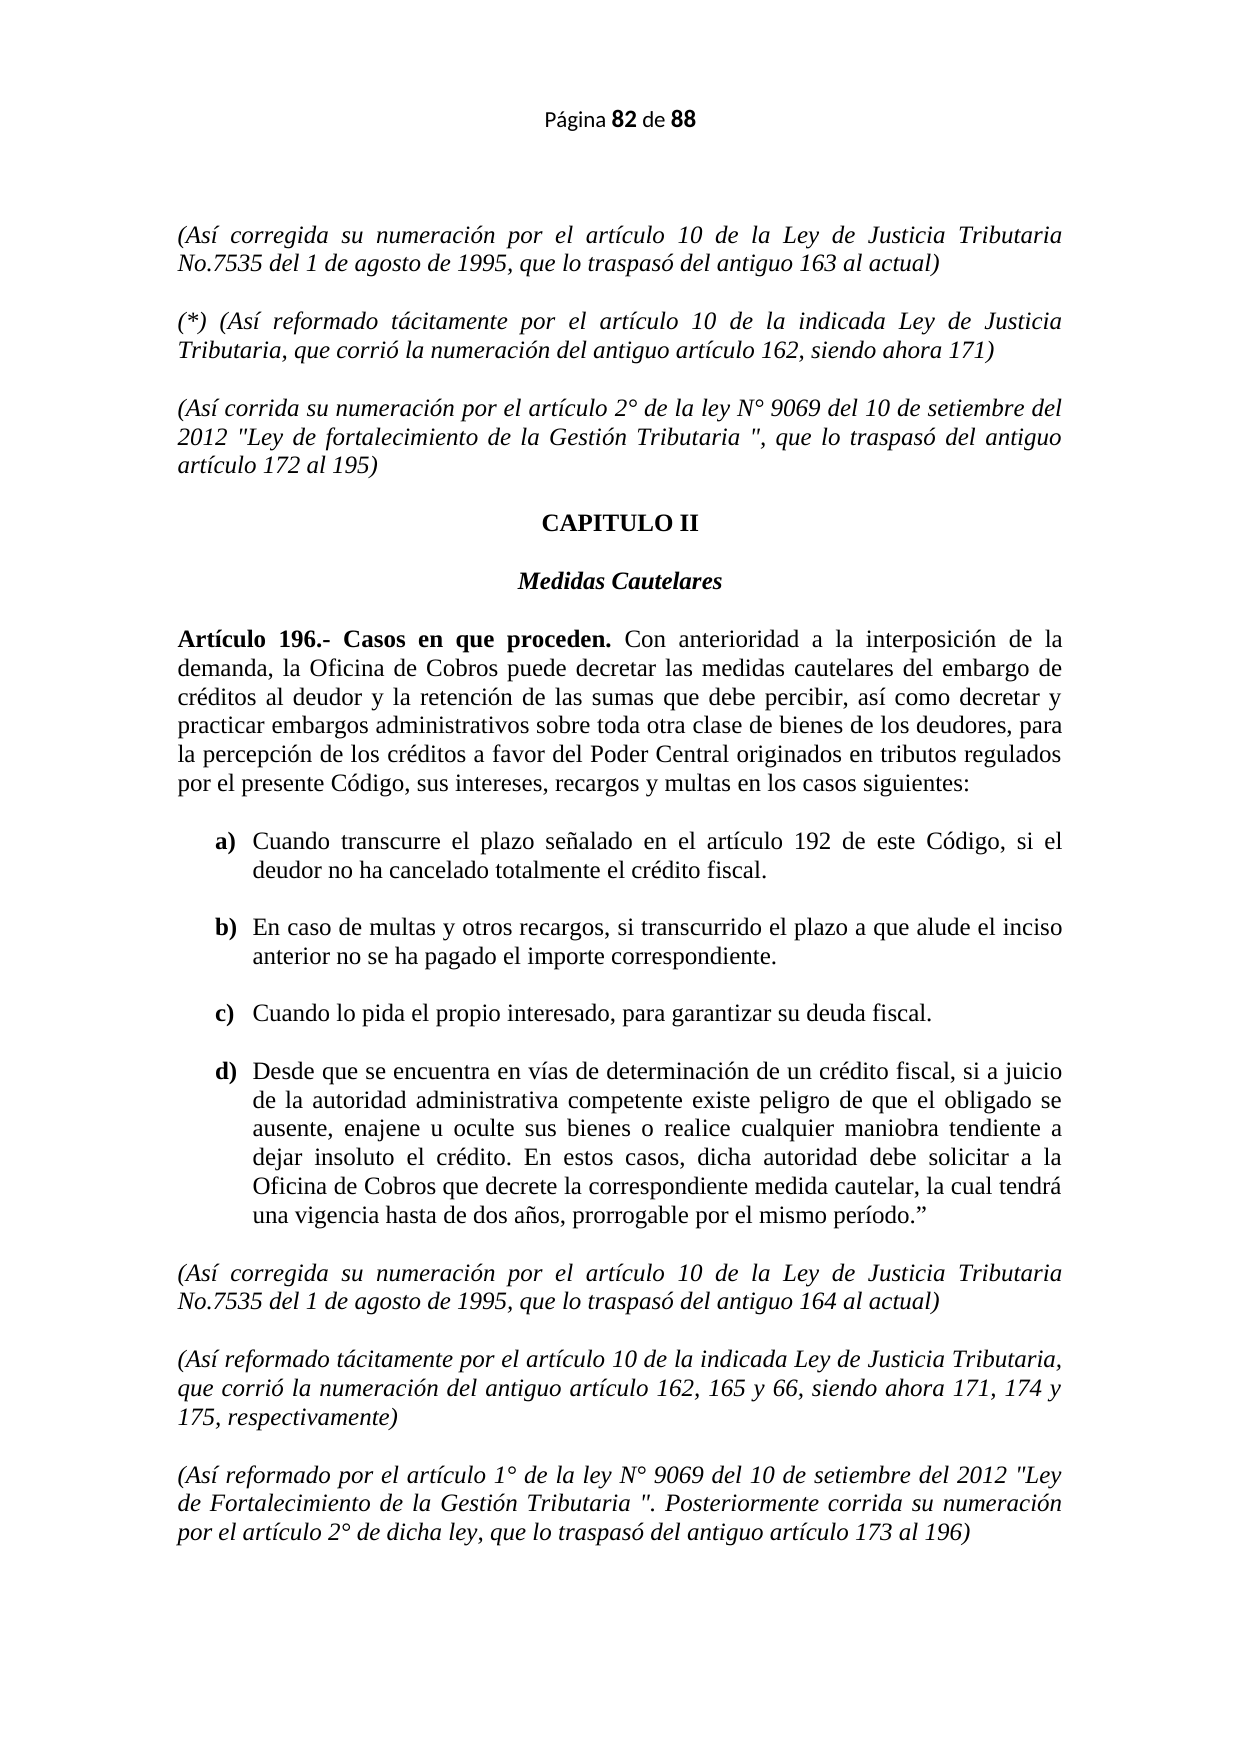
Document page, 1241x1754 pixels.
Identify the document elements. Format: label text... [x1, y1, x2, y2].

text (Así corregida su numeración por el artículo 10 de la Ley de Justicia Tributaria No.7535 del 1 de agosto de 1995, que lo traspasó del antiguo 163 al actual) [177, 220, 1063, 277]
text (Así reformado tácitamente por el artículo 10 de la indicada Ley de Justicia Tributaria, que corrió la numeración del antiguo artículo 162, 165 y 66, siendo ahora 171, 174 y 175, respectivamente) [177, 1344, 1063, 1431]
list Cuando transcurre el plazo señalado en el artículo 192 de este Código, si el deudor no ha cancelado totalmente el crédito fiscal. [215, 826, 1063, 883]
list Desde que se encuentra en vías de determinación de un crédito fiscal, si a juicio de la autoridad administrativa competente existe peligro de que el obligado se ausente, enajene u oculte sus bienes o realice cualquier maniobra tendiente a dejar insoluto el crédito. En estos casos, dicha autoridad debe solicitar a la Oficina de Cobros que decrete la correspondiente medida cautelar, la cual tendrá una vigencia hasta de dos años, prorrogable por el mismo período.” [215, 1056, 1063, 1228]
text (Así reformado por el artículo 1° de la ley N° 9069 del 10 de setiembre del 2012 "Ley de Fortalecimiento de la Gestión Tributaria ". Posteriormente corrida su numeración por el artículo 2° de dicha ley, que lo traspasó del antiguo artículo 173 al 196) [177, 1460, 1063, 1546]
list Cuando lo pida el propio interesado, para garantizar su deuda fiscal. [215, 998, 1063, 1027]
text Artículo 196.- Casos en que proceden. Con anterioridad a la interposición de la demanda, la Oficina de Cobros puede decretar las medidas cautelares del embargo de créditos al deudor y la retención de las sumas que debe percibir, así como decretar y practicar embargos administrativos sobre toda otra clase de bienes de los deudores, para la percepción de los créditos a favor del Poder Central originados en tributos regulados por el presente Código, sus intereses, recargos y multas en los casos siguientes: [177, 624, 1063, 797]
list En caso de multas y otros recargos, si transcurrido el plazo a que alude el inciso anterior no se ha pagado el importe correspondiente. [215, 912, 1063, 970]
text Medidas Cautelares [177, 566, 1063, 595]
text CAPITULO II [177, 508, 1063, 537]
text (Así corregida su numeración por el artículo 10 de la Ley de Justicia Tributaria No.7535 del 1 de agosto de 1995, que lo traspasó del antiguo 164 al actual) [177, 1258, 1063, 1315]
text (Así corrida su numeración por el artículo 2° de la ley N° 9069 del 10 de setiembre del 2012 "Ley de fortalecimiento de la Gestión Tributaria ", que lo traspasó del antiguo artículo 172 al 195) [177, 393, 1063, 479]
text (*) (Así reformado tácitamente por el artículo 10 de la indicada Ley de Justicia Tributaria, que corrió la numeración del antiguo artículo 162, siendo ahora 171) [177, 306, 1063, 364]
